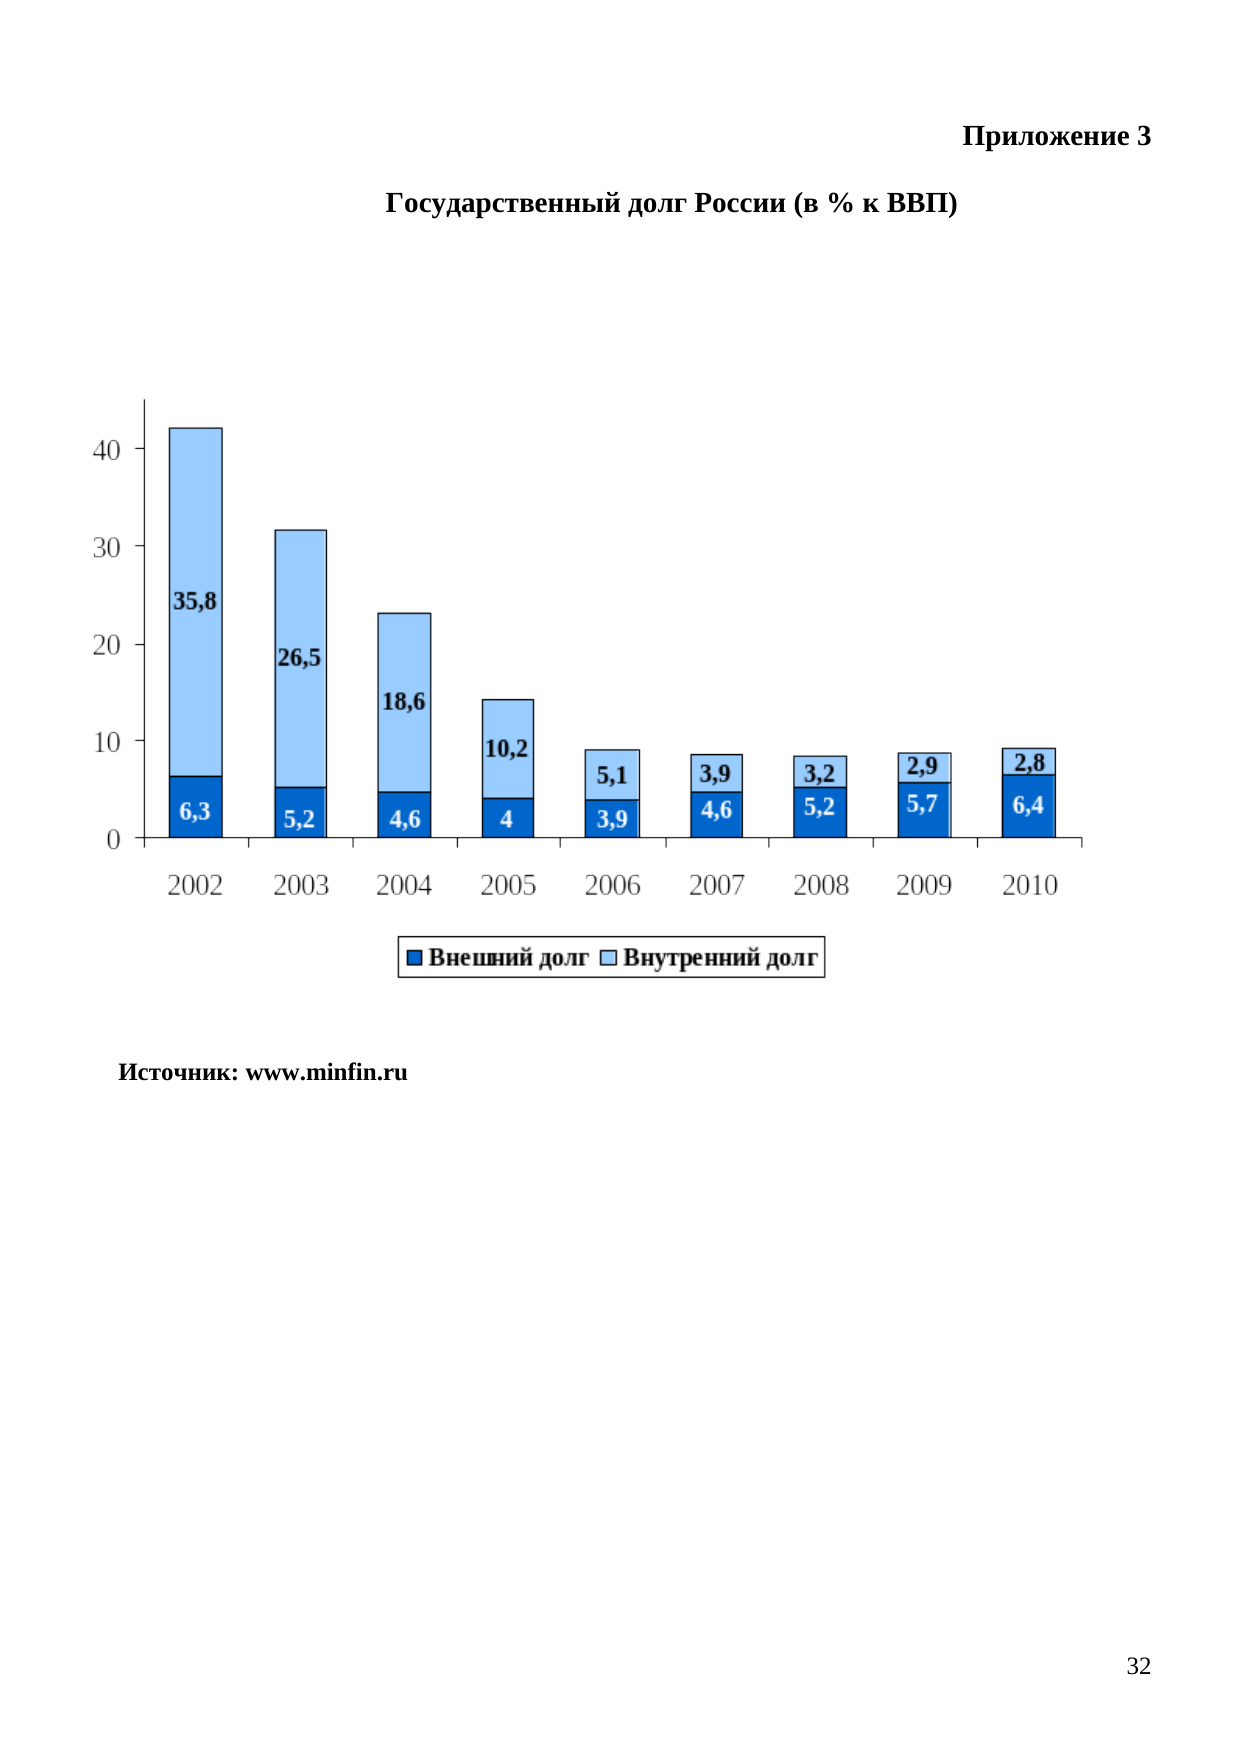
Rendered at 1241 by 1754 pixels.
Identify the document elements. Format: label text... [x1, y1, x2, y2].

text Источник: www.minfin.ru [118, 1057, 1152, 1086]
text Приложение 3 [118, 118, 1152, 152]
text Государственный долг России (в % к ВВП) [118, 185, 1152, 219]
